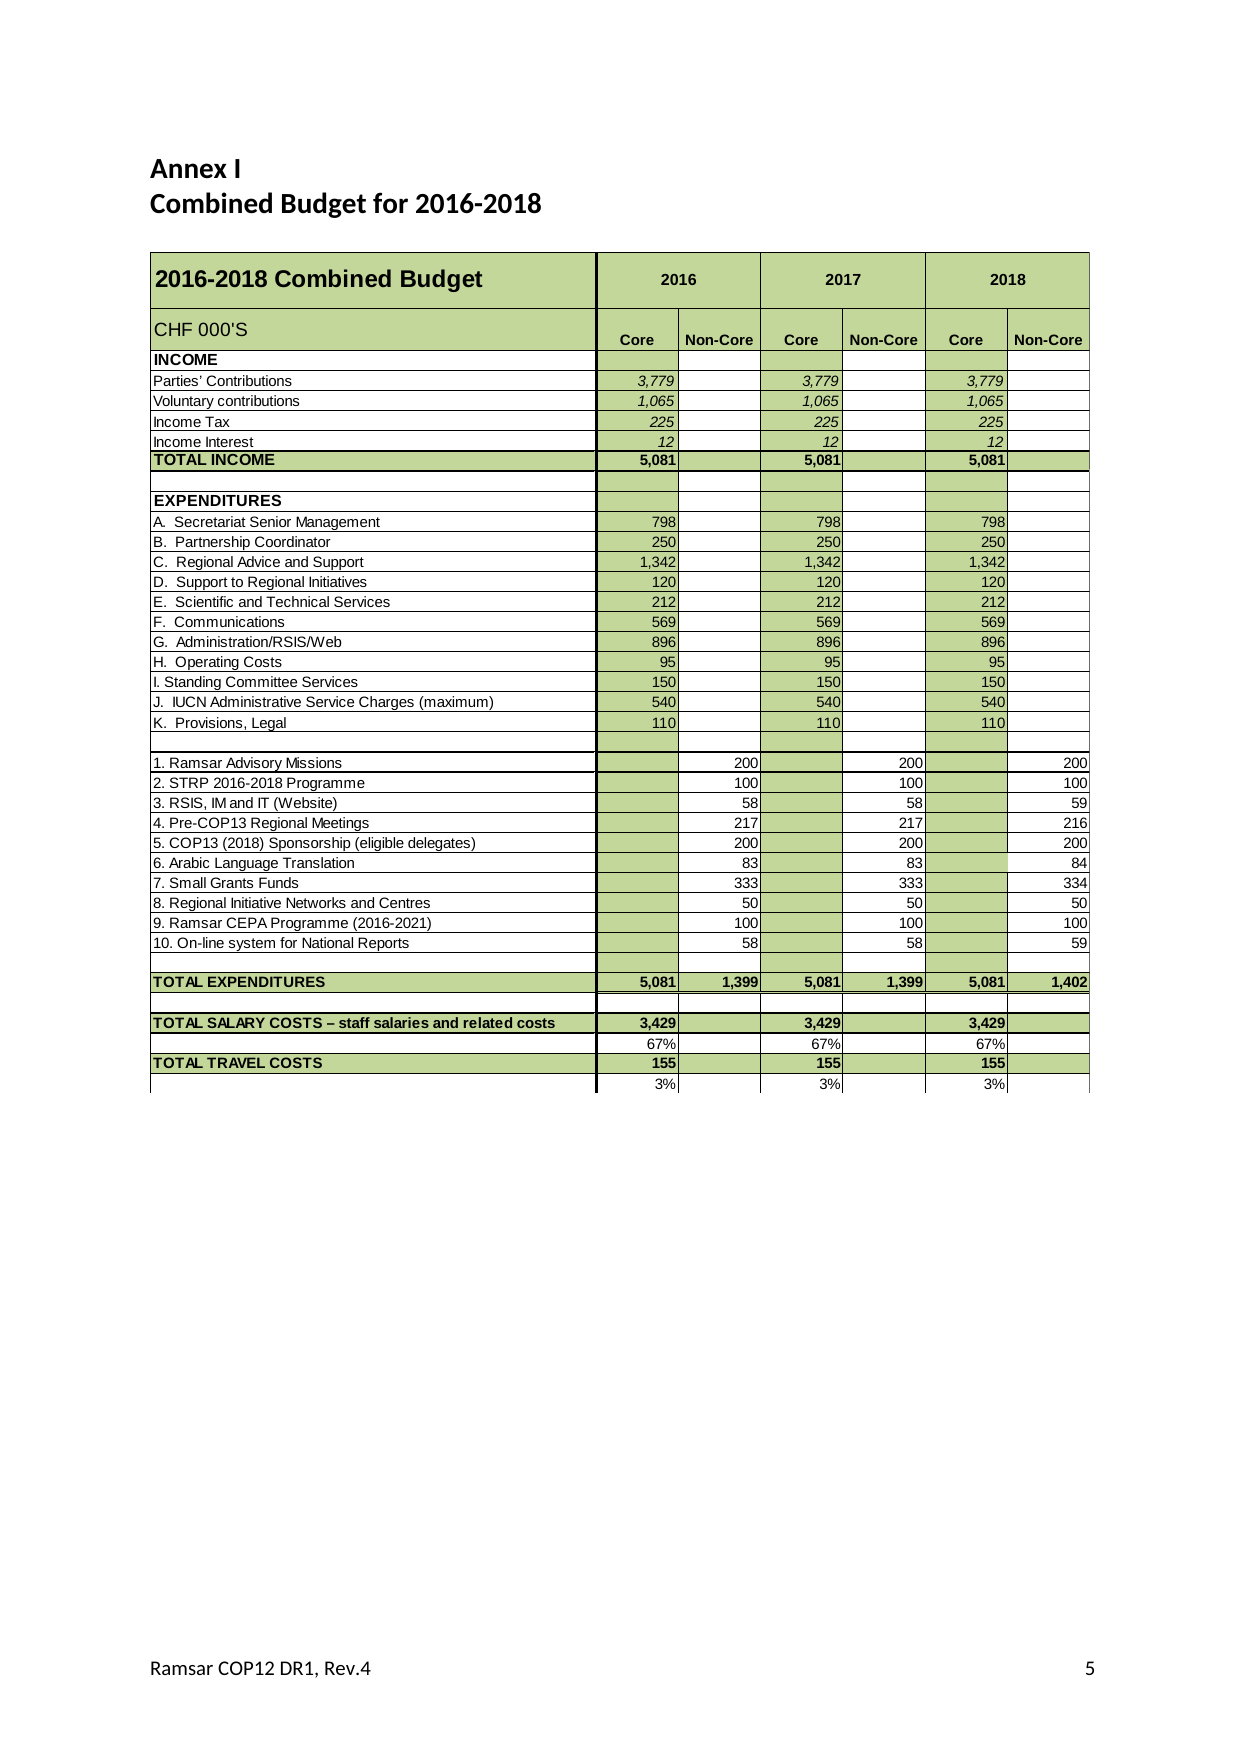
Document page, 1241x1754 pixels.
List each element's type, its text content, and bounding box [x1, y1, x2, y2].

text Annex I [150, 150, 1090, 186]
text Combined Budget for 2016-2018 [150, 186, 1090, 221]
